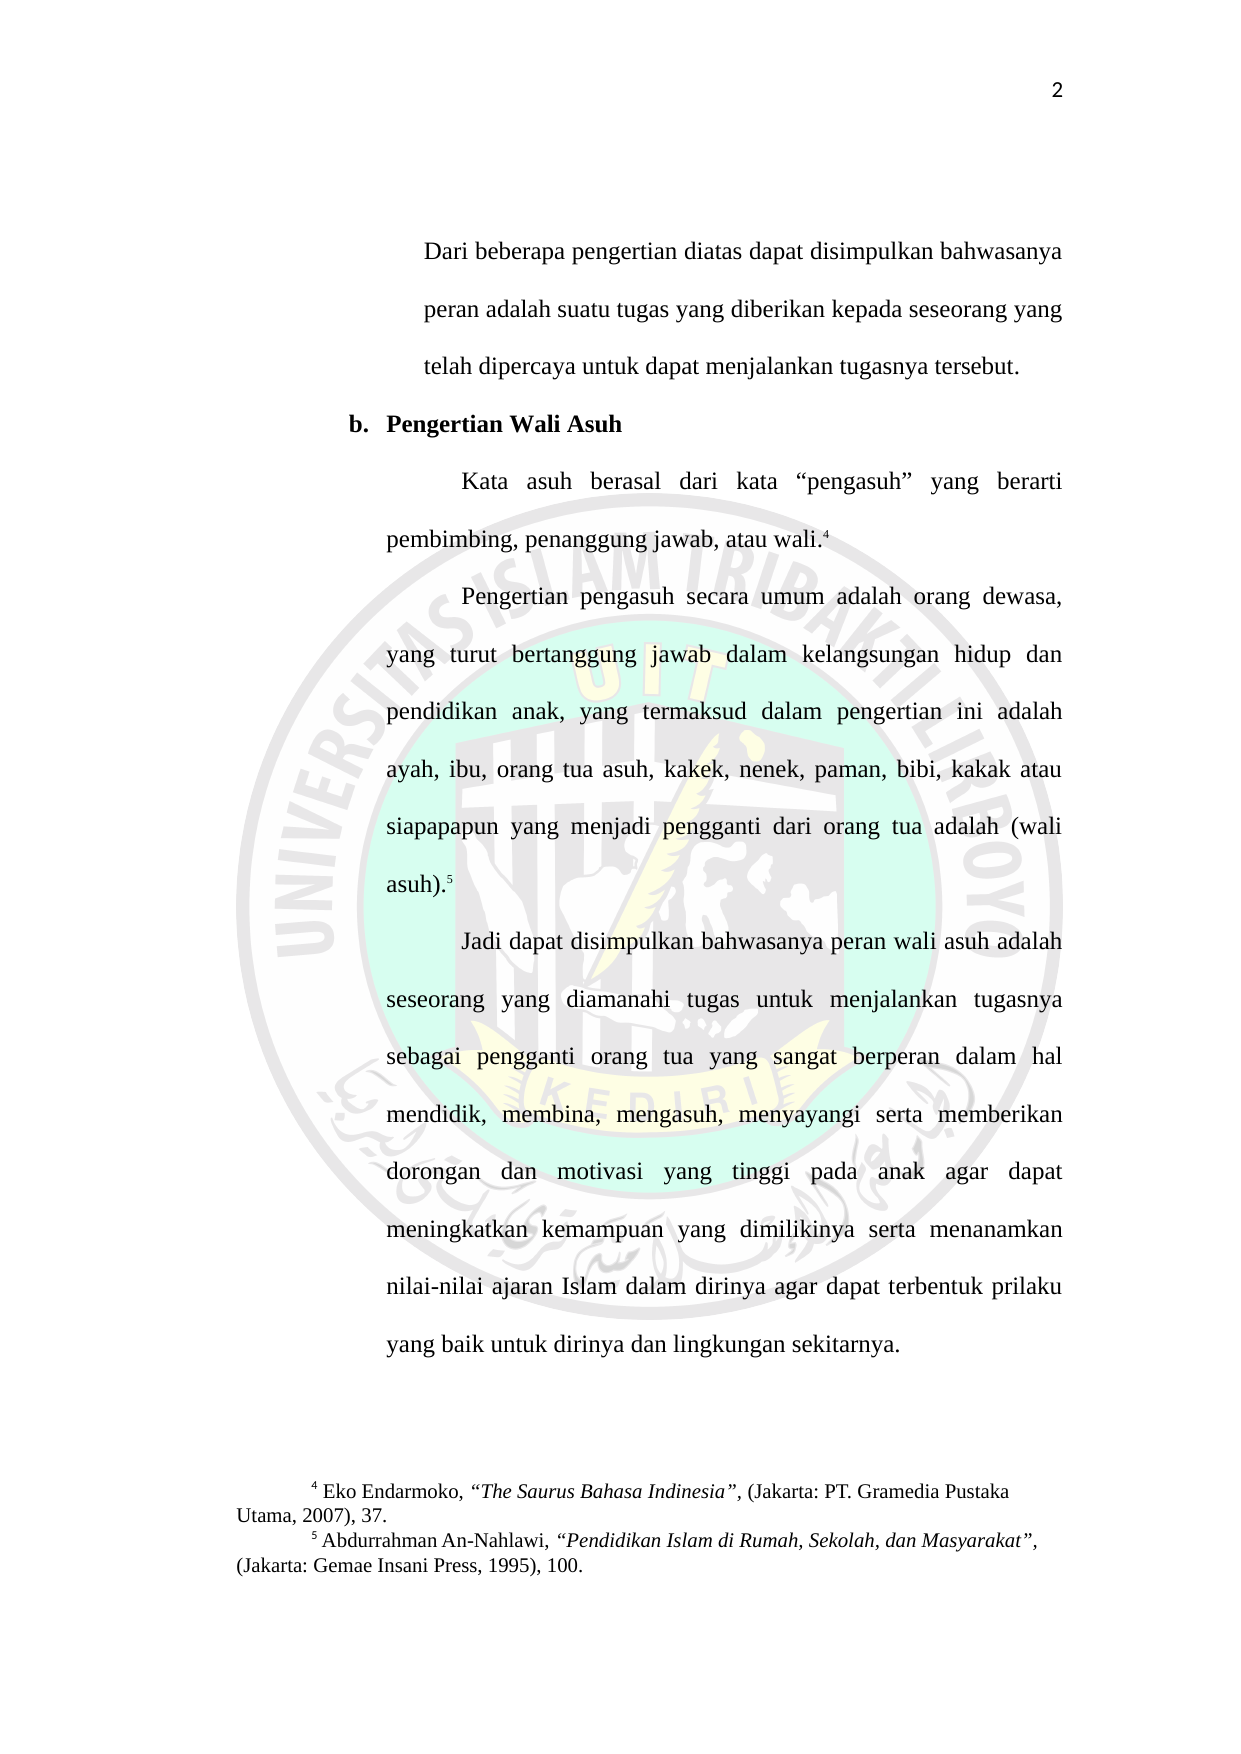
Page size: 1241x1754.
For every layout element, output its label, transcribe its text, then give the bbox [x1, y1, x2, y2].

text Pengertian pengasuh secara umum adalah orang dewasa, yang turut bertanggung jawab dalam kelangsungan hidup dan pendidikan anak, yang termaksud dalam pengertian ini adalah ayah, ibu, orang tua asuh, kakek, nenek, paman, bibi, kakak atau siapapapun yang menjadi pengganti dari orang tua adalah (wali asuh). [386, 581, 1063, 897]
list Pengertian Wali Asuh [349, 409, 1063, 437]
text Dari beberapa pengertian diatas dapat disimpulkan bahwasanya peran adalah suatu tugas yang diberikan kepada seseorang yang telah dipercaya untuk dapat menjalankan tugasnya tersebut. [424, 236, 1063, 380]
text Kata asuh berasal dari kata “pengasuh” yang berarti pembimbing, penanggung jawab, atau wali. [386, 466, 1063, 552]
text Jadi dapat disimpulkan bahwasanya peran wali asuh adalah seseorang yang diamanahi tugas untuk menjalankan tugasnya sebagai pengganti orang tua yang sangat berperan dalam hal mendidik, membina, mengasuh, menyayangi serta memberikan dorongan dan motivasi yang tinggi pada anak agar dapat meningkatkan kemampuan yang dimilikinya serta menanamkan nilai-nilai ajaran Islam dalam dirinya agar dapat terbentuk prilaku yang baik untuk dirinya dan lingkungan sekitarnya. [386, 926, 1063, 1357]
